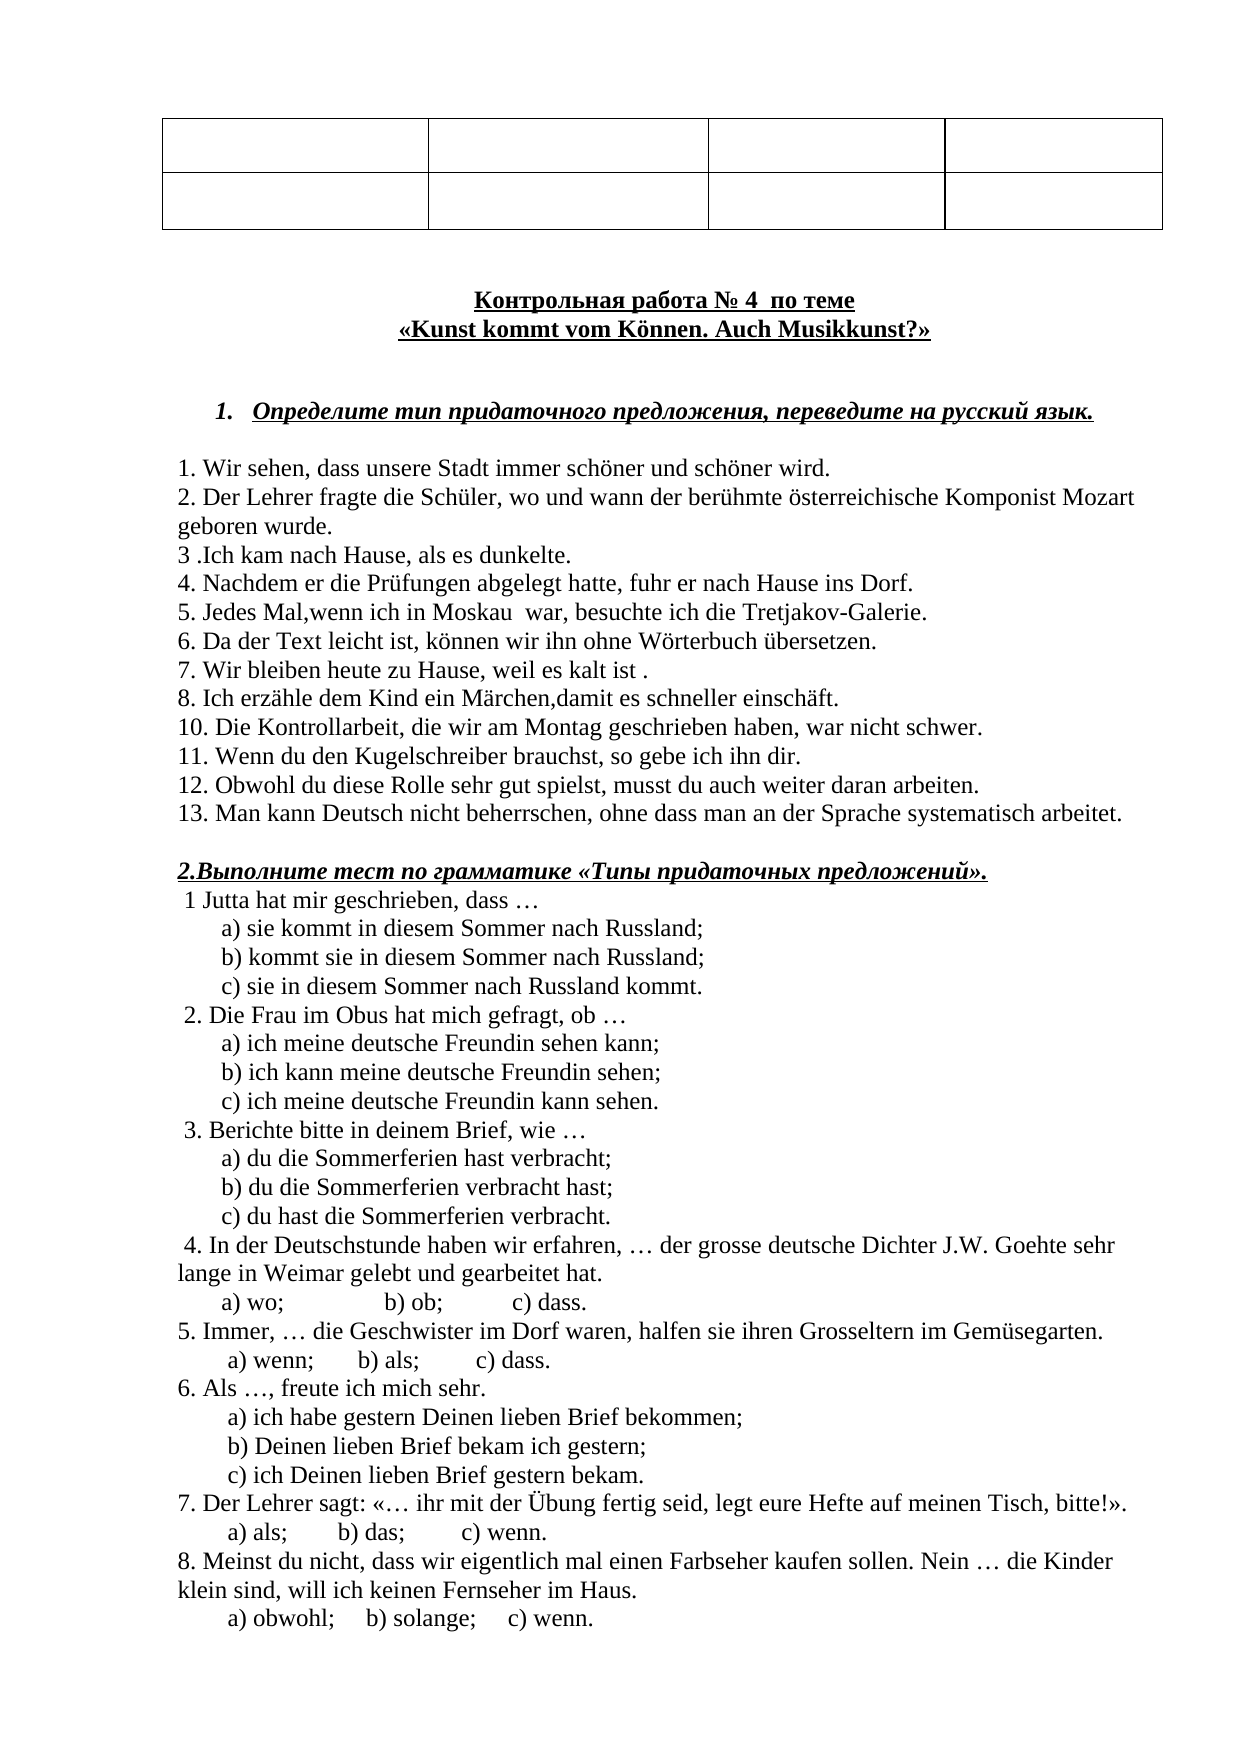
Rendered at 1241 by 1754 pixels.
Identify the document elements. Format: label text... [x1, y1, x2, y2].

text 7. Der Lehrer sagt: «… ihr mit der Übung fertig seid, legt eure Hefte auf meinen Tisch, bitte!». [177, 1488, 1152, 1517]
list Определите тип придаточного предложения, переведите на русский язык. [215, 396, 1152, 425]
text 12. Obwohl du diese Rolle sehr gut spielst, musst du auch weiter daran arbeiten. [177, 770, 1152, 798]
table_header 3 [709, 119, 944, 172]
table_cell [709, 173, 944, 228]
text 6. Als …, freute ich mich sehr. [177, 1373, 1152, 1402]
table_cell [163, 173, 428, 228]
text 7. Wir bleiben heute zu Hause, weil es kalt ist . [177, 655, 1152, 683]
text 2.Выполните тест по грамматике «Типы придаточных предложений». [177, 856, 1152, 885]
text b) kommt sie in diesem Sommer nach Russland; [177, 942, 1152, 971]
text a) wenn; b) als; c) dass. [177, 1345, 1152, 1373]
text 4. Nachdem er die Prüfungen abgelegt hatte, fuhr er nach Hause ins Dorf. [177, 568, 1152, 597]
table_header 4 [946, 119, 1162, 172]
text a) ich meine deutsche Freundin sehen kann; [177, 1028, 1152, 1057]
text 6. Da der Text leicht ist, können wir ihn ohne Wörterbuch übersetzen. [177, 626, 1152, 655]
text 8. Meinst du nicht, dass wir eigentlich mal einen Farbseher kaufen sollen. Nein … die Kinder klein sind, will ich keinen Fernseher im Haus. [177, 1546, 1152, 1603]
table_cell [946, 173, 1162, 228]
text c) sie in diesem Sommer nach Russland kommt. [177, 971, 1152, 1000]
text a) sie kommt in diesem Sommer nach Russland; [177, 913, 1152, 942]
table_header 1 [163, 119, 428, 172]
text 2. Der Lehrer fragte die Schüler, wo und wann der berühmte österreichische Komponist Mozart geboren wurde. [177, 482, 1152, 540]
text «Kunst kommt vom Können. Auch Musikkunst?» [177, 314, 1152, 343]
text 10. Die Kontrollarbeit, die wir am Montag geschrieben haben, war nicht schwer. [177, 712, 1152, 741]
text b) du die Sommerferien verbracht hast; [177, 1172, 1152, 1201]
table_header 2 [429, 119, 708, 172]
text 2. Die Frau im Obus hat mich gefragt, ob … [177, 1000, 1152, 1028]
text 4. In der Deutschstunde haben wir erfahren, … der grosse deutsche Dichter J.W. Goehte sehr lange in Weimar gelebt und gearbeitet hat. [177, 1230, 1152, 1287]
text 5. Immer, … die Geschwister im Dorf waren, halfen sie ihren Grosseltern im Gemüsegarten. [177, 1316, 1152, 1345]
table_cell [429, 173, 708, 228]
text Контрольная работа № 4 по теме [177, 285, 1152, 314]
text a) ich habe gestern Deinen lieben Brief bekommen; [177, 1402, 1152, 1431]
text b) ich kann meine deutsche Freundin sehen; [177, 1057, 1152, 1086]
text a) wo; b) ob; c) dass. [177, 1287, 1152, 1316]
text 8. Ich erzähle dem Kind ein Märchen,damit es schneller einschäft. [177, 683, 1152, 712]
text 11. Wenn du den Kugelschreiber brauchst, so gebe ich ihn dir. [177, 741, 1152, 770]
text 5. Jedes Mal,wenn ich in Moskau war, besuchte ich die Tretjakov-Galerie. [177, 597, 1152, 626]
text c) ich meine deutsche Freundin kann sehen. [177, 1086, 1152, 1115]
text c) du hast die Sommerferien verbracht. [177, 1201, 1152, 1230]
text a) als; b) das; c) wenn. [177, 1517, 1152, 1546]
text 3. Berichte bitte in deinem Brief, wie … [177, 1115, 1152, 1143]
text 3 .Ich kam nach Hause, als es dunkelte. [177, 540, 1152, 568]
text b) Deinen lieben Brief bekam ich gestern; [177, 1431, 1152, 1460]
text 13. Man kann Deutsch nicht beherrschen, ohne dass man an der Sprache systematisch arbeitet. [177, 798, 1152, 827]
text 1 Jutta hat mir geschrieben, dass … [177, 885, 1152, 913]
text 1. Wir sehen, dass unsere Stadt immer schöner und schöner wird. [177, 453, 1152, 482]
text c) ich Deinen lieben Brief gestern bekam. [177, 1460, 1152, 1488]
text a) obwohl; b) solange; c) wenn. [177, 1603, 1152, 1632]
text a) du die Sommerferien hast verbracht; [177, 1143, 1152, 1172]
